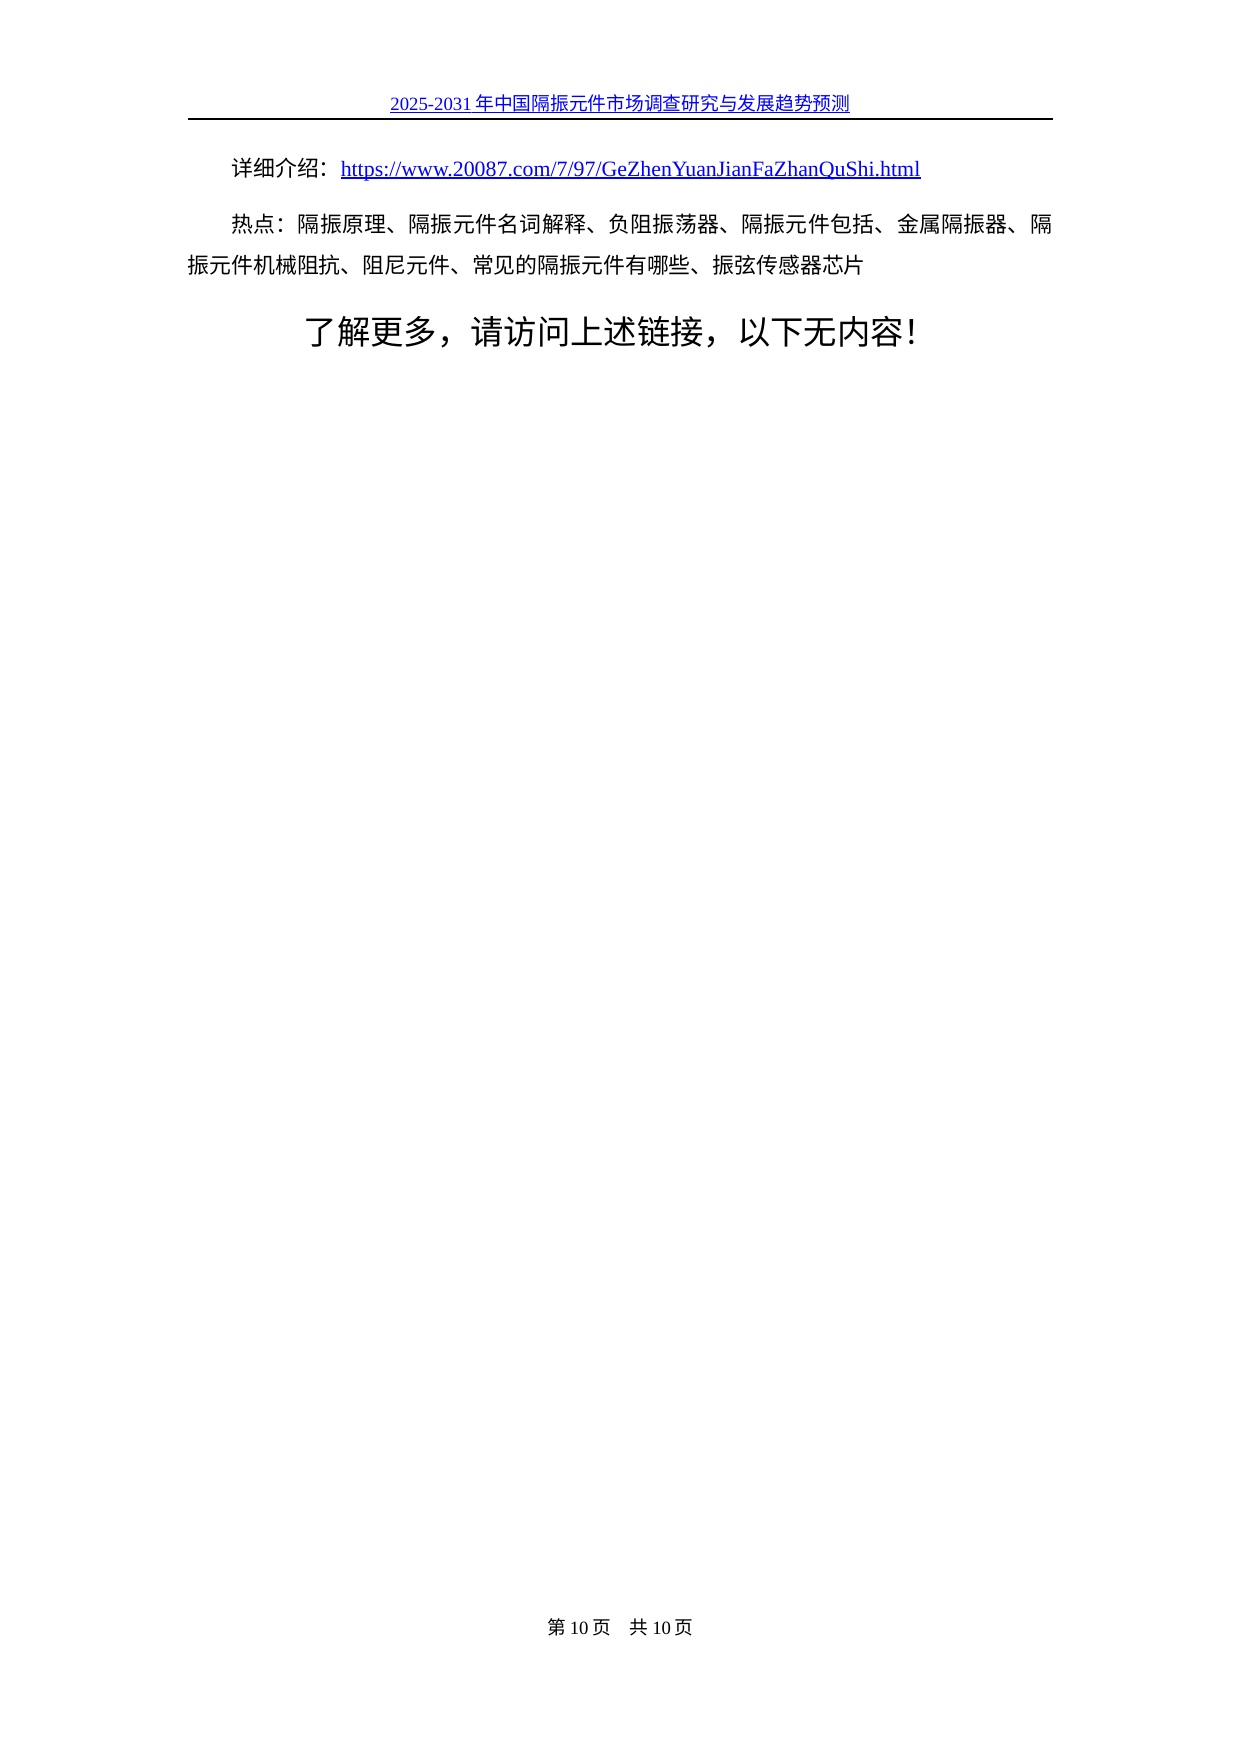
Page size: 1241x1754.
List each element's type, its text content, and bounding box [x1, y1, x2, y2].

title 了解更多，请访问上述链接，以下无内容！ [187, 298, 1053, 363]
text 详细介绍：https://www.20087.com/7/97/GeZhenYuanJianFaZhanQuShi.html [187, 150, 1053, 183]
text 热点：隔振原理、隔振元件名词解释、负阻振荡器、隔振元件包括、金属隔振器、隔振元件机械阻抗、阻尼元件、常见的隔振元件有哪些、振弦传感器芯片 [187, 207, 1053, 280]
